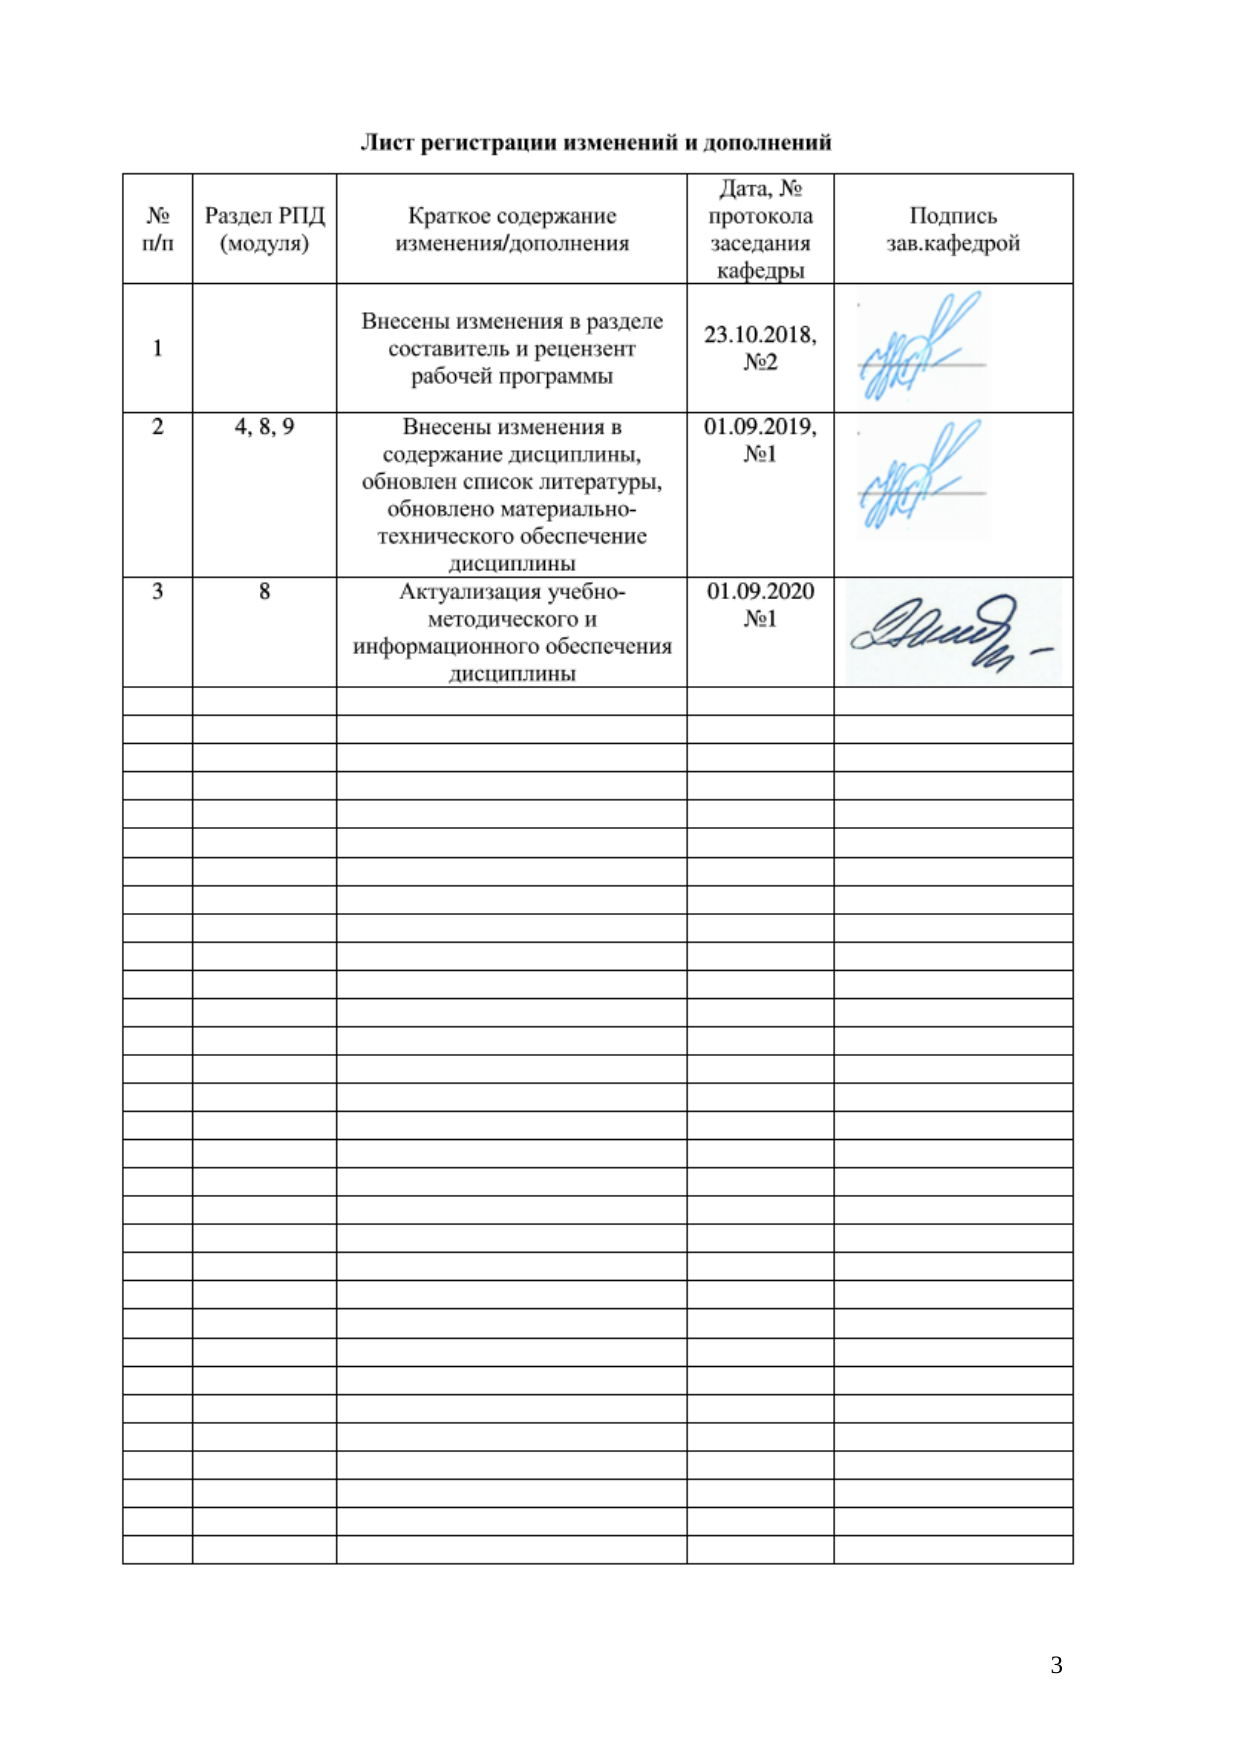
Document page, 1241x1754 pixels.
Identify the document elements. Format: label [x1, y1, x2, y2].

picture [118, 118, 1076, 1572]
